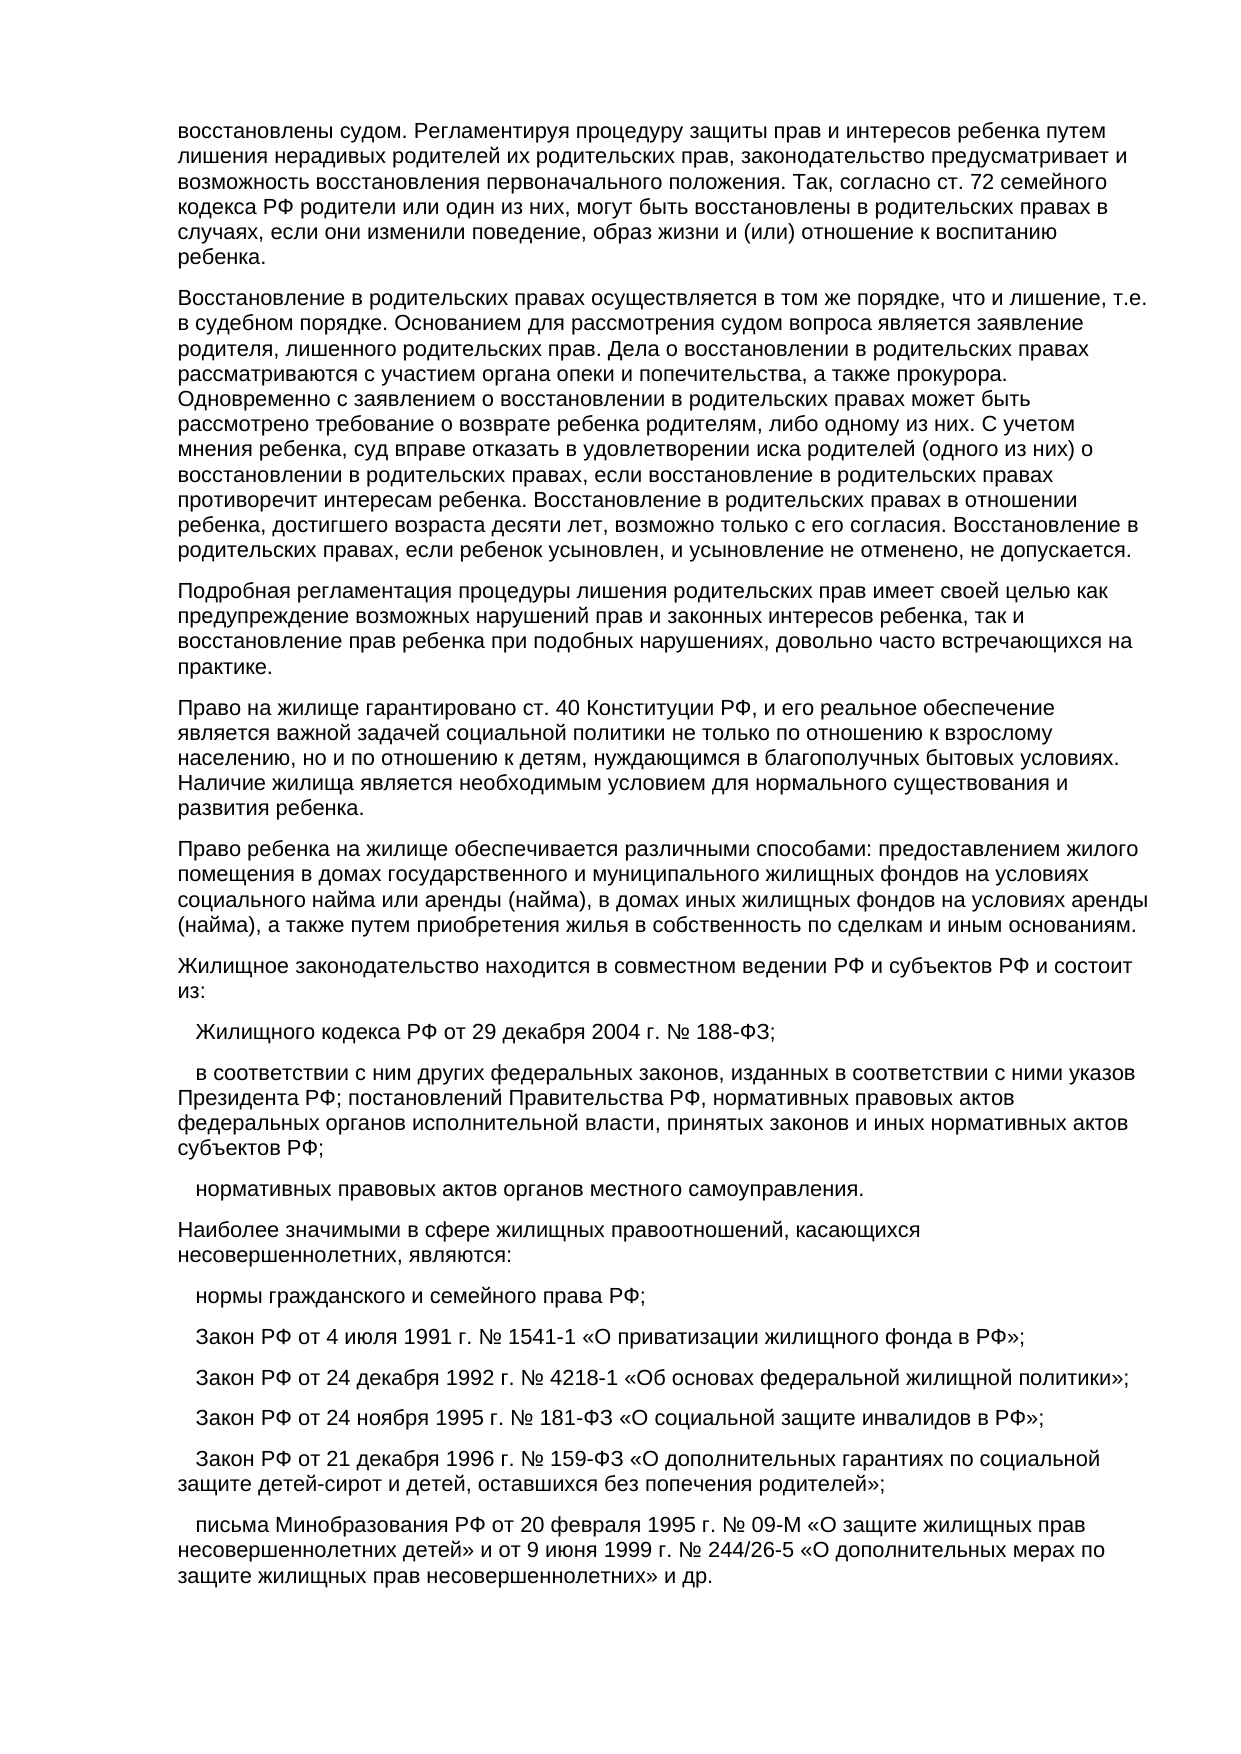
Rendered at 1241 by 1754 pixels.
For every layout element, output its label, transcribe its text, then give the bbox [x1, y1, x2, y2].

text Восстановление в родительских правах осуществляется в том же порядке, что и лишение, т.е. в судебном порядке. Основанием для рассмотрения судом вопроса является заявление родителя, лишенного родительских прав. Дела о восстановлении в родительских правах рассматриваются с участием органа опеки и попечительства, а также прокурора. Одновременно с заявлением о восстановлении в родительских правах может быть рассмотрено требование о возврате ребенка родителям, либо одному из них. С учетом мнения ребенка, суд вправе отказать в удовлетворении иска родителей (одного из них) о восстановлении в родительских правах, если восстановление в родительских правах противоречит интересам ребенка. Восстановление в родительских правах в отношении ребенка, достигшего возраста десяти лет, возможно только с его согласия. Восстановление в родительских правах, если ребенок усыновлен, и усыновление не отменено, не допускается. [177, 285, 1152, 562]
text в соответствии с ним других федеральных законов, изданных в соответствии с ними указов Президента РФ; постановлений Правительства РФ, нормативных правовых актов федеральных органов исполнительной власти, принятых законов и иных нормативных актов субъектов РФ; [177, 1059, 1152, 1160]
text нормативных правовых актов органов местного самоуправления. [177, 1176, 1152, 1201]
text нормы гражданского и семейного права РФ; [177, 1283, 1152, 1308]
text Жилищное законодательство находится в совместном ведении РФ и субъектов РФ и состоит из: [177, 952, 1152, 1003]
text Закон РФ от 21 декабря 1996 г. № 159-ФЗ «О дополнительных гарантиях по социальной защите детей-сирот и детей, оставшихся без попечения родителей»; [177, 1446, 1152, 1496]
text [177, 118, 1152, 269]
text Закон РФ от 24 декабря 1992 г. № 4218-1 «Об основах федеральной жилищной политики»; [177, 1364, 1152, 1389]
text Право ребенка на жилище обеспечивается различными способами: предоставлением жилого помещения в домах государственного и муниципального жилищных фондов на условиях социального найма или аренды (найма), в домах иных жилищных фондов на условиях аренды (найма), а также путем приобретения жилья в собственность по сделкам и иным основаниям. [177, 836, 1152, 937]
text Закон РФ от 24 ноября 1995 г. № 181-ФЗ «О социальной защите инвалидов в РФ»; [177, 1405, 1152, 1430]
text Право на жилище гарантировано ст. 40 Конституции РФ, и его реальное обеспечение является важной задачей социальной политики не только по отношению к взрослому населению, но и по отношению к детям, нуждающимся в благополучных бытовых условиях. Наличие жилища является необходимым условием для нормального существования и развития ребенка. [177, 694, 1152, 820]
text Наиболее значимыми в сфере жилищных правоотношений, касающихся несовершеннолетних, являются: [177, 1217, 1152, 1267]
text Жилищного кодекса РФ от 29 декабря 2004 г. № 188-ФЗ; [177, 1018, 1152, 1044]
text письма Минобразования РФ от 20 февраля 1995 г. № 09-М «О защите жилищных прав несовершеннолетних детей» и от 9 июня 1999 г. № 244/26-5 «О дополнительных мерах по защите жилищных прав несовершеннолетних» и др. [177, 1512, 1152, 1588]
text Закон РФ от 4 июля 1991 г. № 1541-1 «О приватизации жилищного фонда в РФ»; [177, 1323, 1152, 1349]
text Подробная регламентация процедуры лишения родительских прав имеет своей целью как предупреждение возможных нарушений прав и законных интересов ребенка, так и восстановление прав ребенка при подобных нарушениях, довольно часто встречающихся на практике. [177, 578, 1152, 679]
